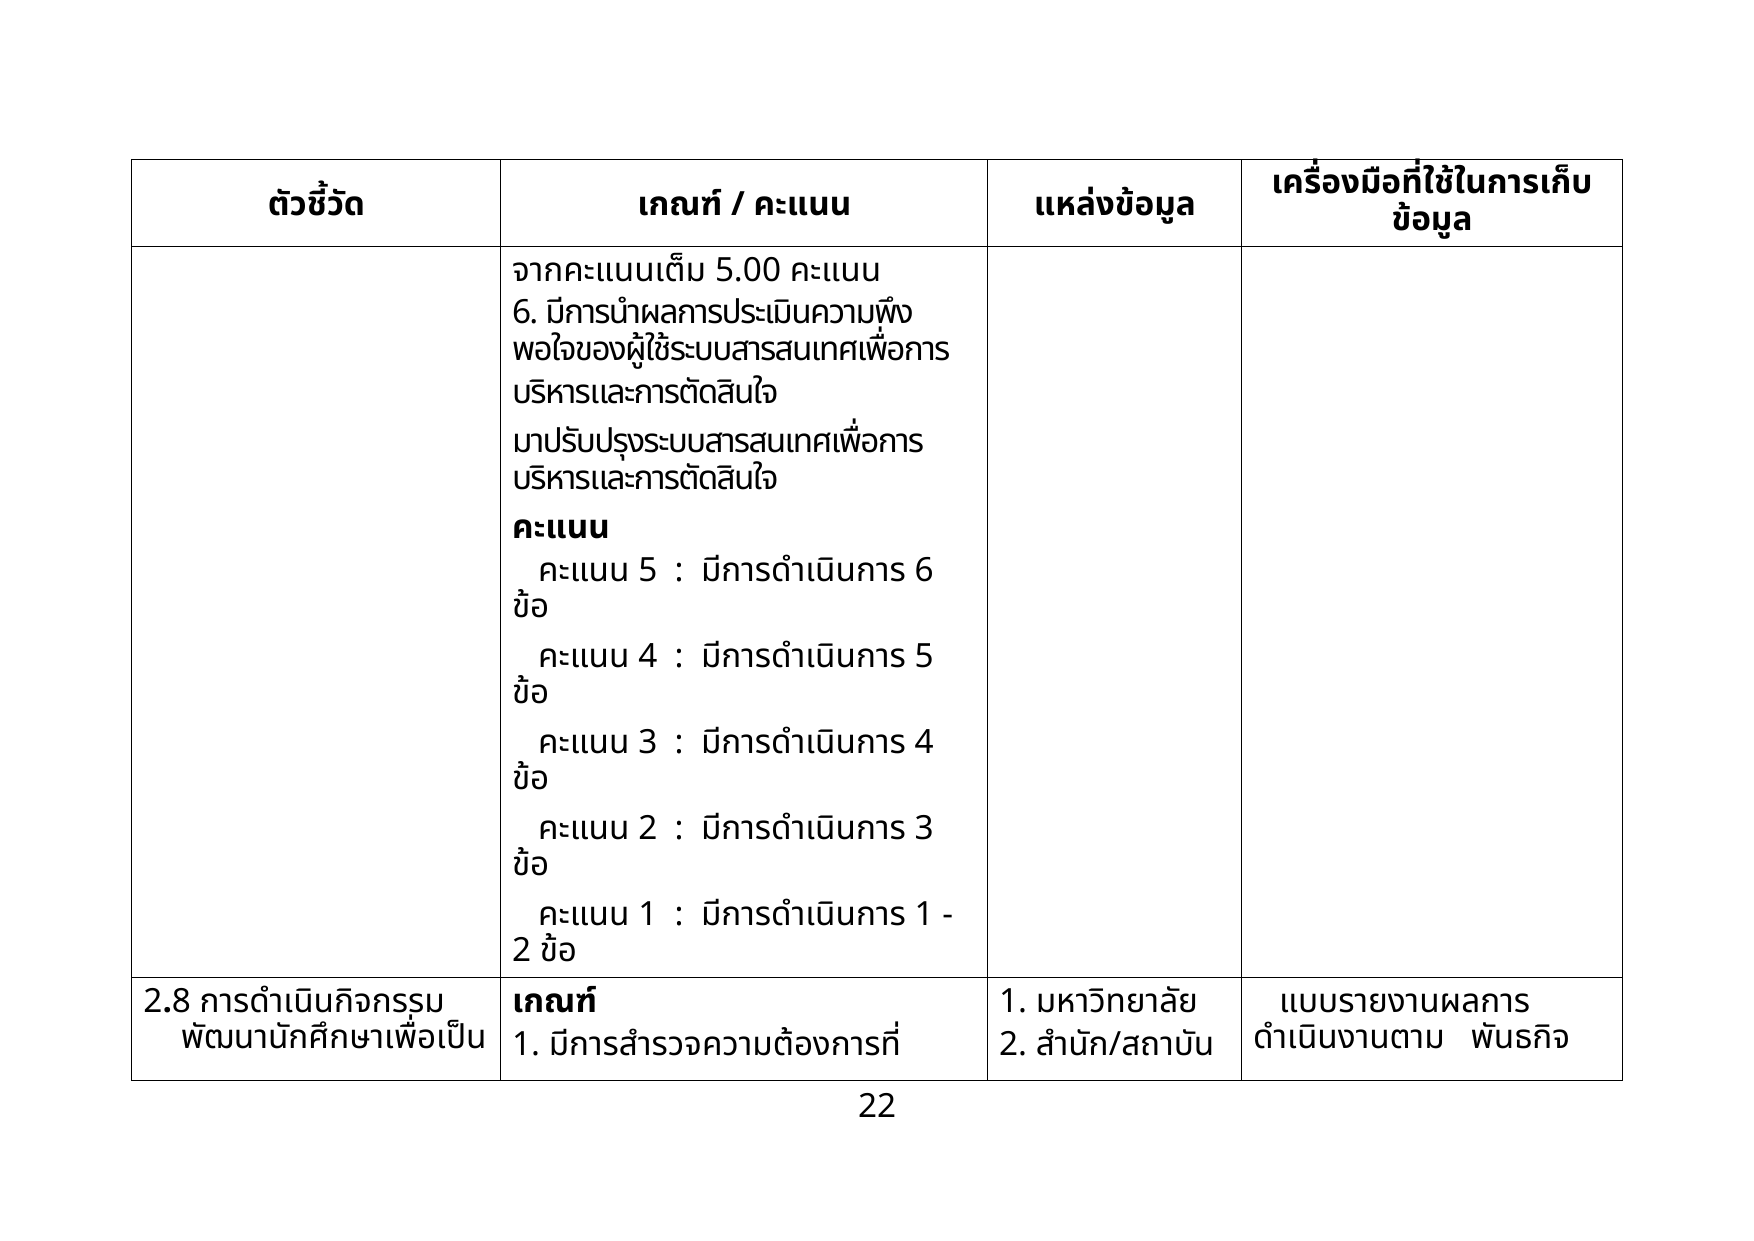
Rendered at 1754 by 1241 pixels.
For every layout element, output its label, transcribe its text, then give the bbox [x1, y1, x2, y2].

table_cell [988, 247, 1241, 977]
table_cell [132, 978, 500, 1080]
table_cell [132, 247, 500, 977]
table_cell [501, 247, 987, 977]
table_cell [988, 978, 1241, 1080]
table_header ตัวชี้วัด [132, 160, 500, 246]
table_header เกณฑ์ / คะแนน [501, 160, 987, 246]
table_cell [1242, 978, 1622, 1080]
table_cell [501, 978, 987, 1080]
table_header แหล่งข้อมูล [988, 160, 1241, 246]
table_header เครื่องมือที่ใช้ในการเก็บข้อมูล [1242, 160, 1622, 246]
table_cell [1242, 247, 1622, 977]
